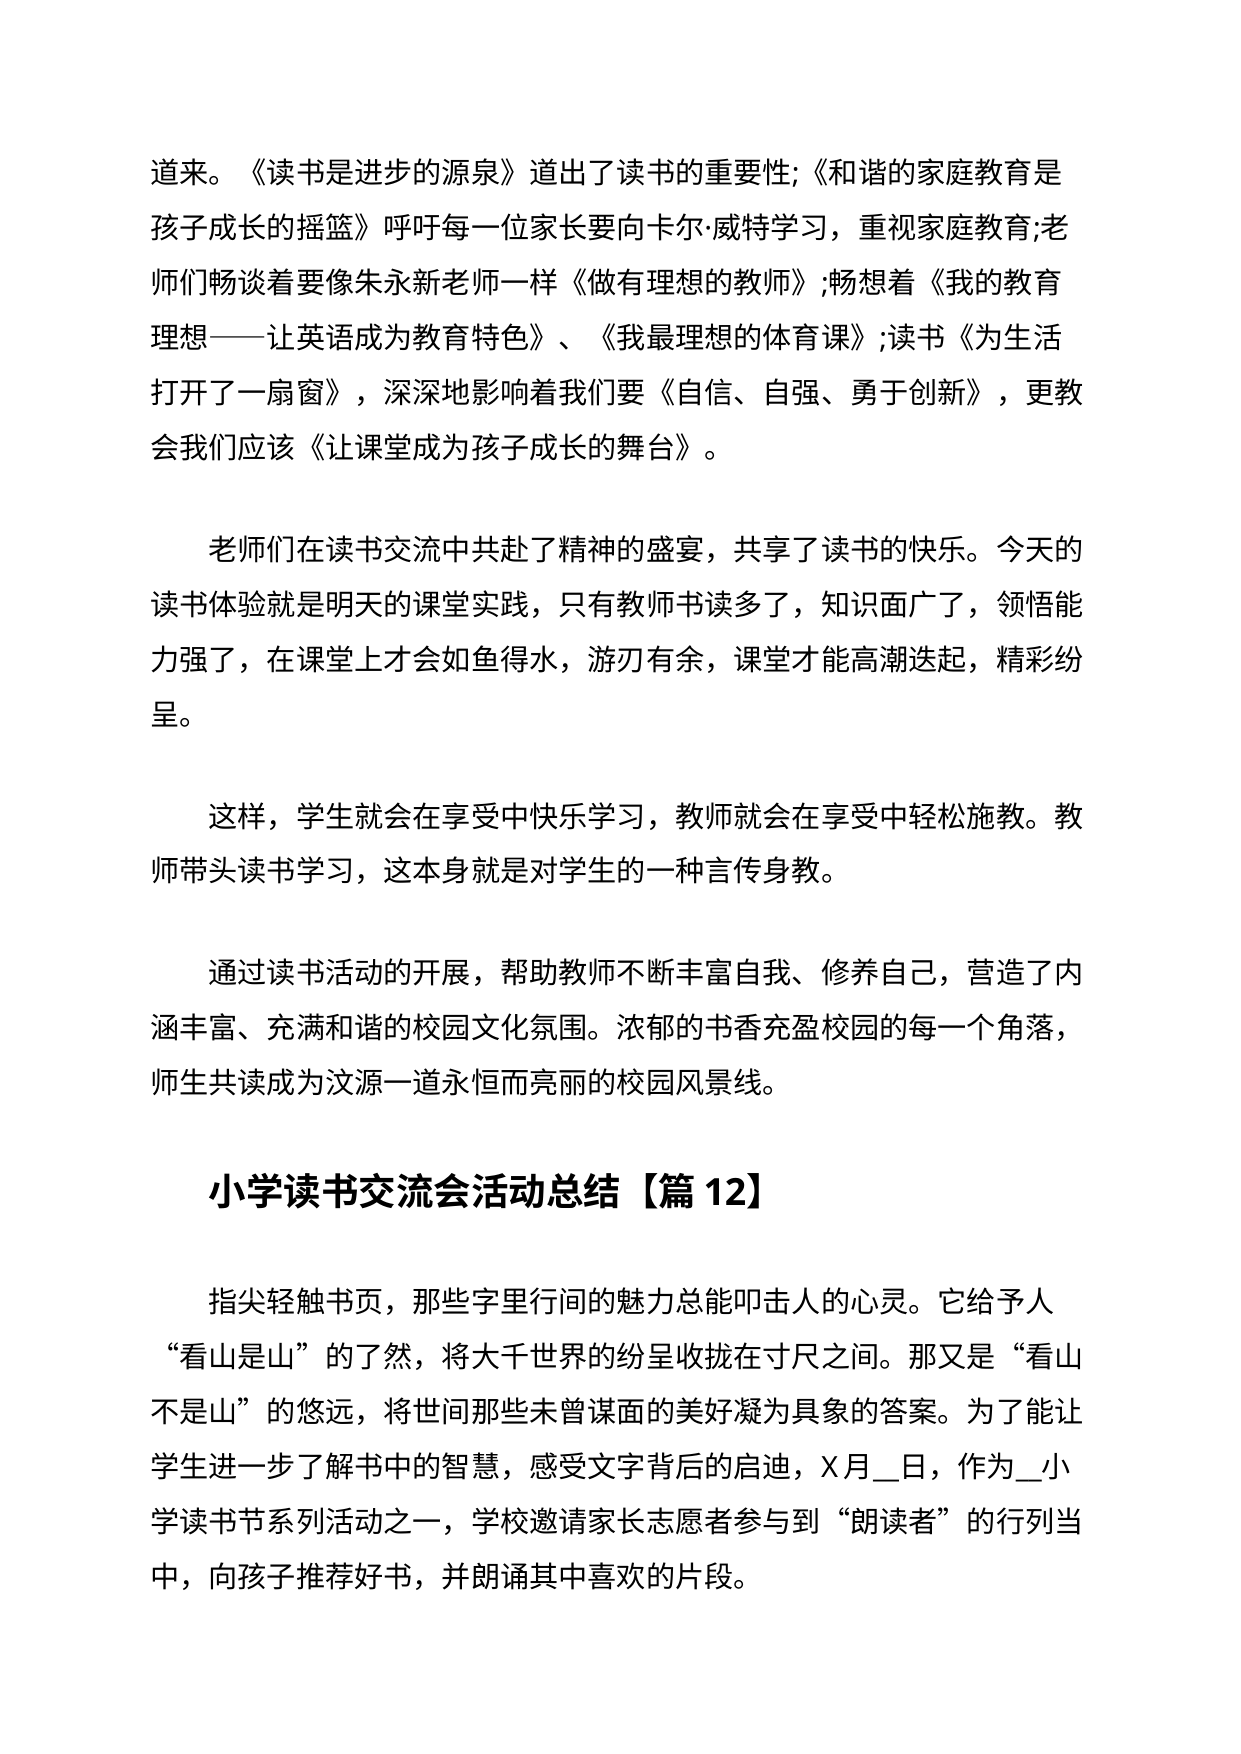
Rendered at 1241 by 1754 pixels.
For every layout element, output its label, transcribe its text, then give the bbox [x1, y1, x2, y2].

text 指尖轻触书页，那些字里行间的魅力总能叩击人的心灵。它给予人“看山是山”的了然，将大千世界的纷呈收拢在寸尺之间。那又是“看山不是山”的悠远，将世间那些未曾谋面的美好凝为具象的答案。为了能让学生进一步了解书中的智慧，感受文字背后的启迪，X月__日，作为__小学读书节系列活动之一，学校邀请家长志愿者参与到“朗读者”的行列当中，向孩子推荐好书，并朗诵其中喜欢的片段。 [150, 1279, 1090, 1596]
text 通过读书活动的开展，帮助教师不断丰富自我、修养自己，营造了内涵丰富、充满和谐的校园文化氛围。浓郁的书香充盈校园的每一个角落，师生共读成为汶源一道永恒而亮丽的校园风景线。 [150, 950, 1090, 1102]
text 老师们在读书交流中共赴了精神的盛宴，共享了读书的快乐。今天的读书体验就是明天的课堂实践，只有教师书读多了，知识面广了，领悟能力强了，在课堂上才会如鱼得水，游刃有余，课堂才能高潮迭起，精彩纷呈。 [150, 527, 1090, 734]
text 小学读书交流会活动总结【篇12】 [150, 1161, 1090, 1216]
text 这样，学生就会在享受中快乐学习，教师就会在享受中轻松施教。教师带头读书学习，这本身就是对学生的一种言传身教。 [150, 793, 1090, 890]
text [150, 150, 1090, 467]
